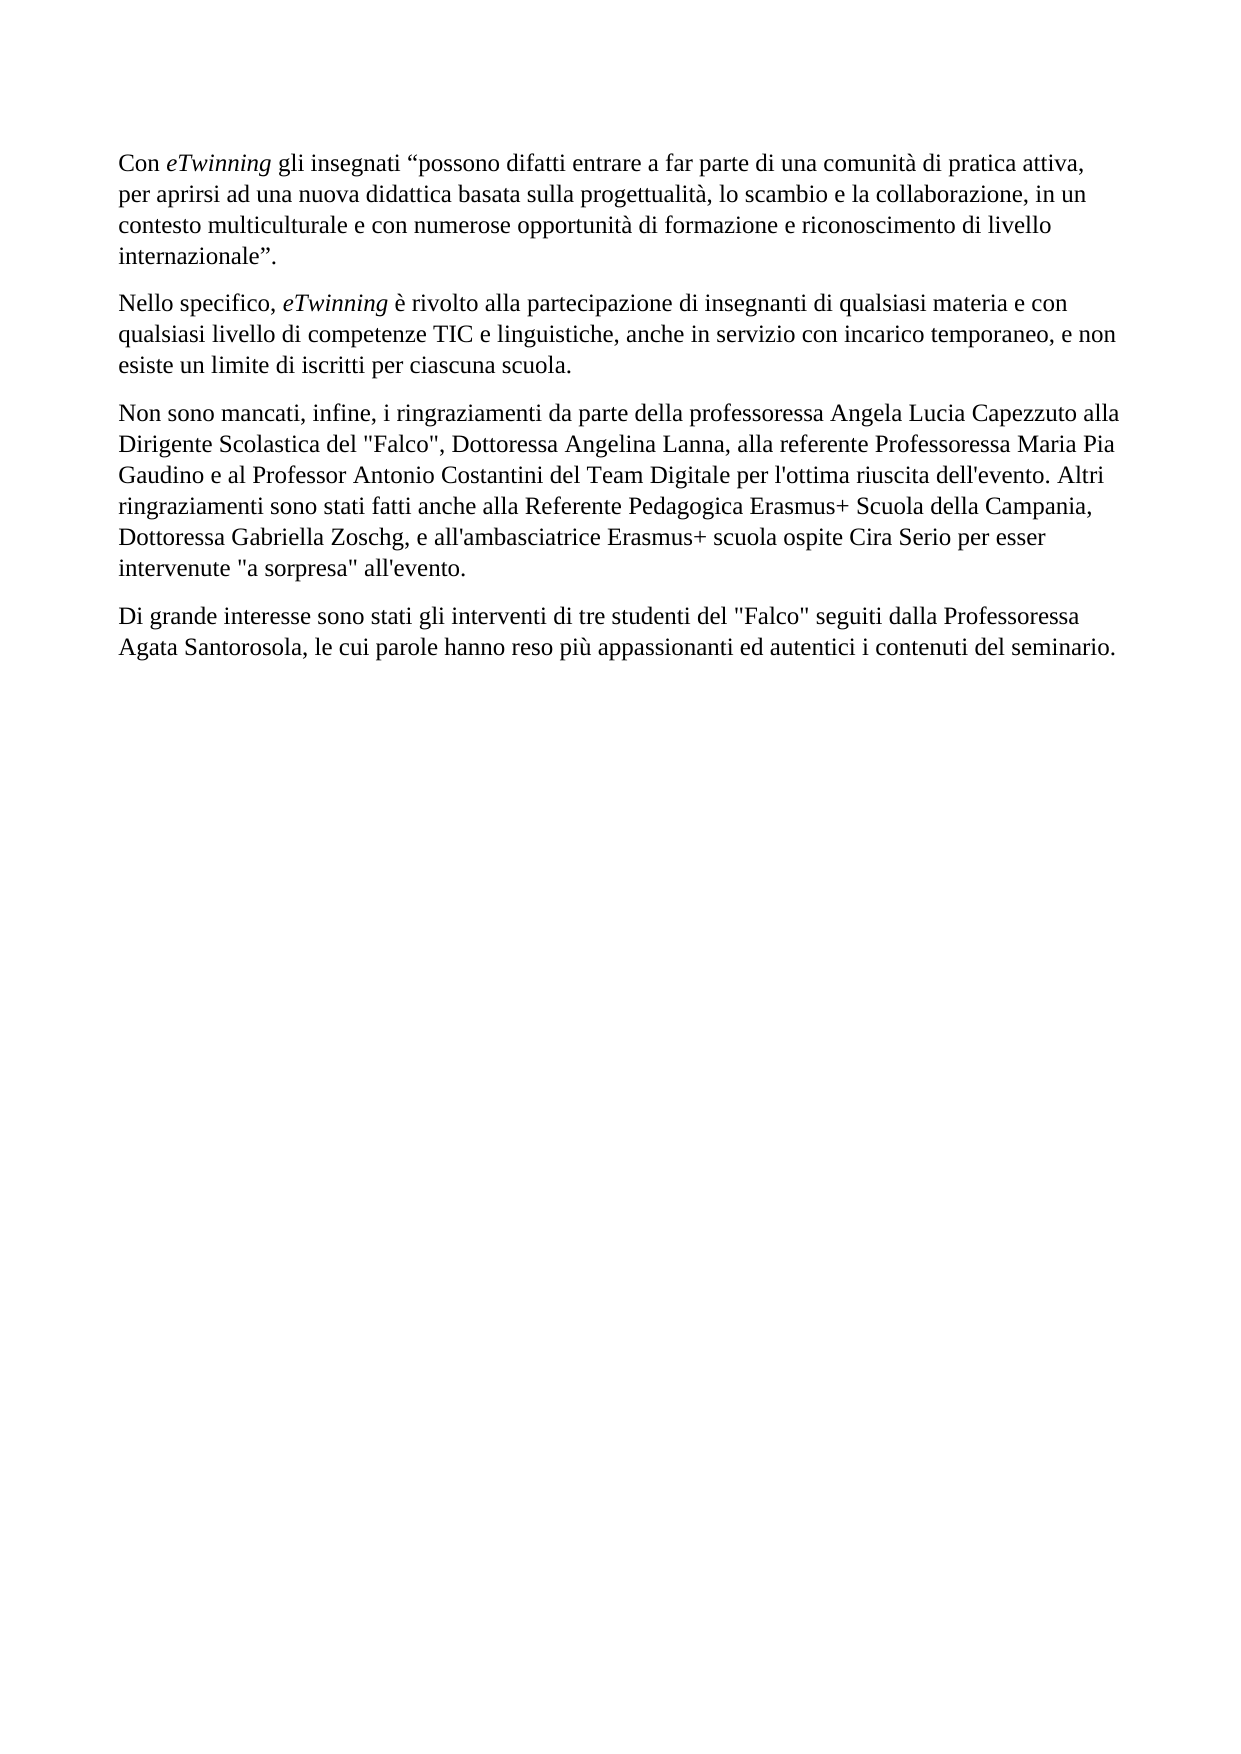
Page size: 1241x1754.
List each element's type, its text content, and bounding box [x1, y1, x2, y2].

text Con eTwinning gli insegnati “possono difatti entrare a far parte di una comunità di pratica attiva, per aprirsi ad una nuova didattica basata sulla progettualità, lo scambio e la collaborazione, in un contesto multiculturale e con numerose opportunità di formazione e riconoscimento di livello internazionale”. [118, 148, 1122, 269]
text Di grande interesse sono stati gli interventi di tre studenti del "Falco" seguiti dalla Professoressa Agata Santorosola, le cui parole hanno reso più appassionanti ed autentici i contenuti del seminario. [118, 601, 1122, 661]
text Non sono mancati, infine, i ringraziamenti da parte della professoressa Angela Lucia Capezzuto alla Dirigente Scolastica del "Falco", Dottoressa Angelina Lanna, alla referente Professoressa Maria Pia Gaudino e al Professor Antonio Costantini del Team Digitale per l'ottima riuscita dell'evento. Altri ringraziamenti sono stati fatti anche alla Referente Pedagogica Erasmus+ Scuola della Campania, Dottoressa Gabriella Zoschg, e all'ambasciatrice Erasmus+ scuola ospite Cira Serio per esser intervenute "a sorpresa" all'evento. [118, 398, 1122, 582]
text Nello specifico, eTwinning è rivolto alla partecipazione di insegnanti di qualsiasi materia e con qualsiasi livello di competenze TIC e linguistiche, anche in servizio con incarico temporaneo, e non esiste un limite di iscritti per ciascuna scuola. [118, 288, 1122, 379]
